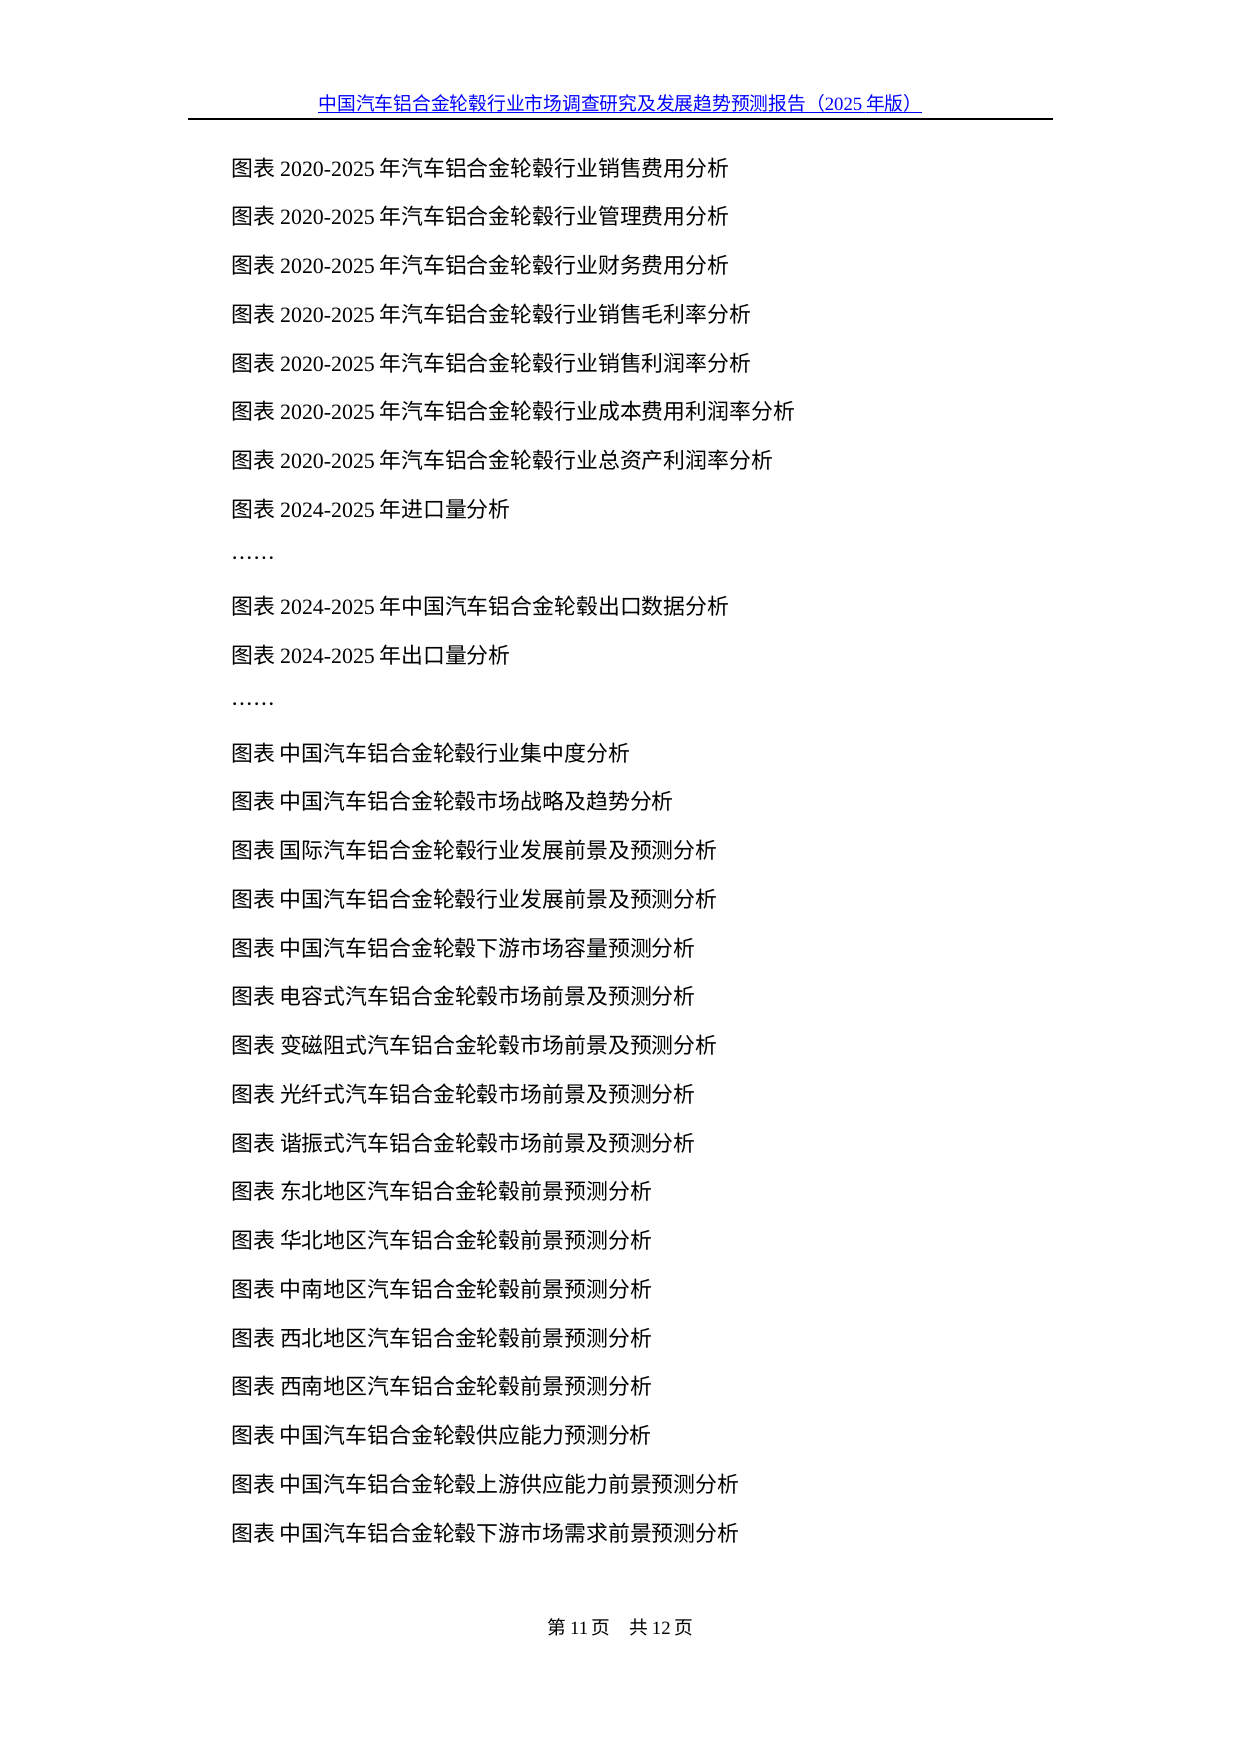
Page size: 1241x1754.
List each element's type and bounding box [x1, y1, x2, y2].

text [187, 150, 1053, 1548]
